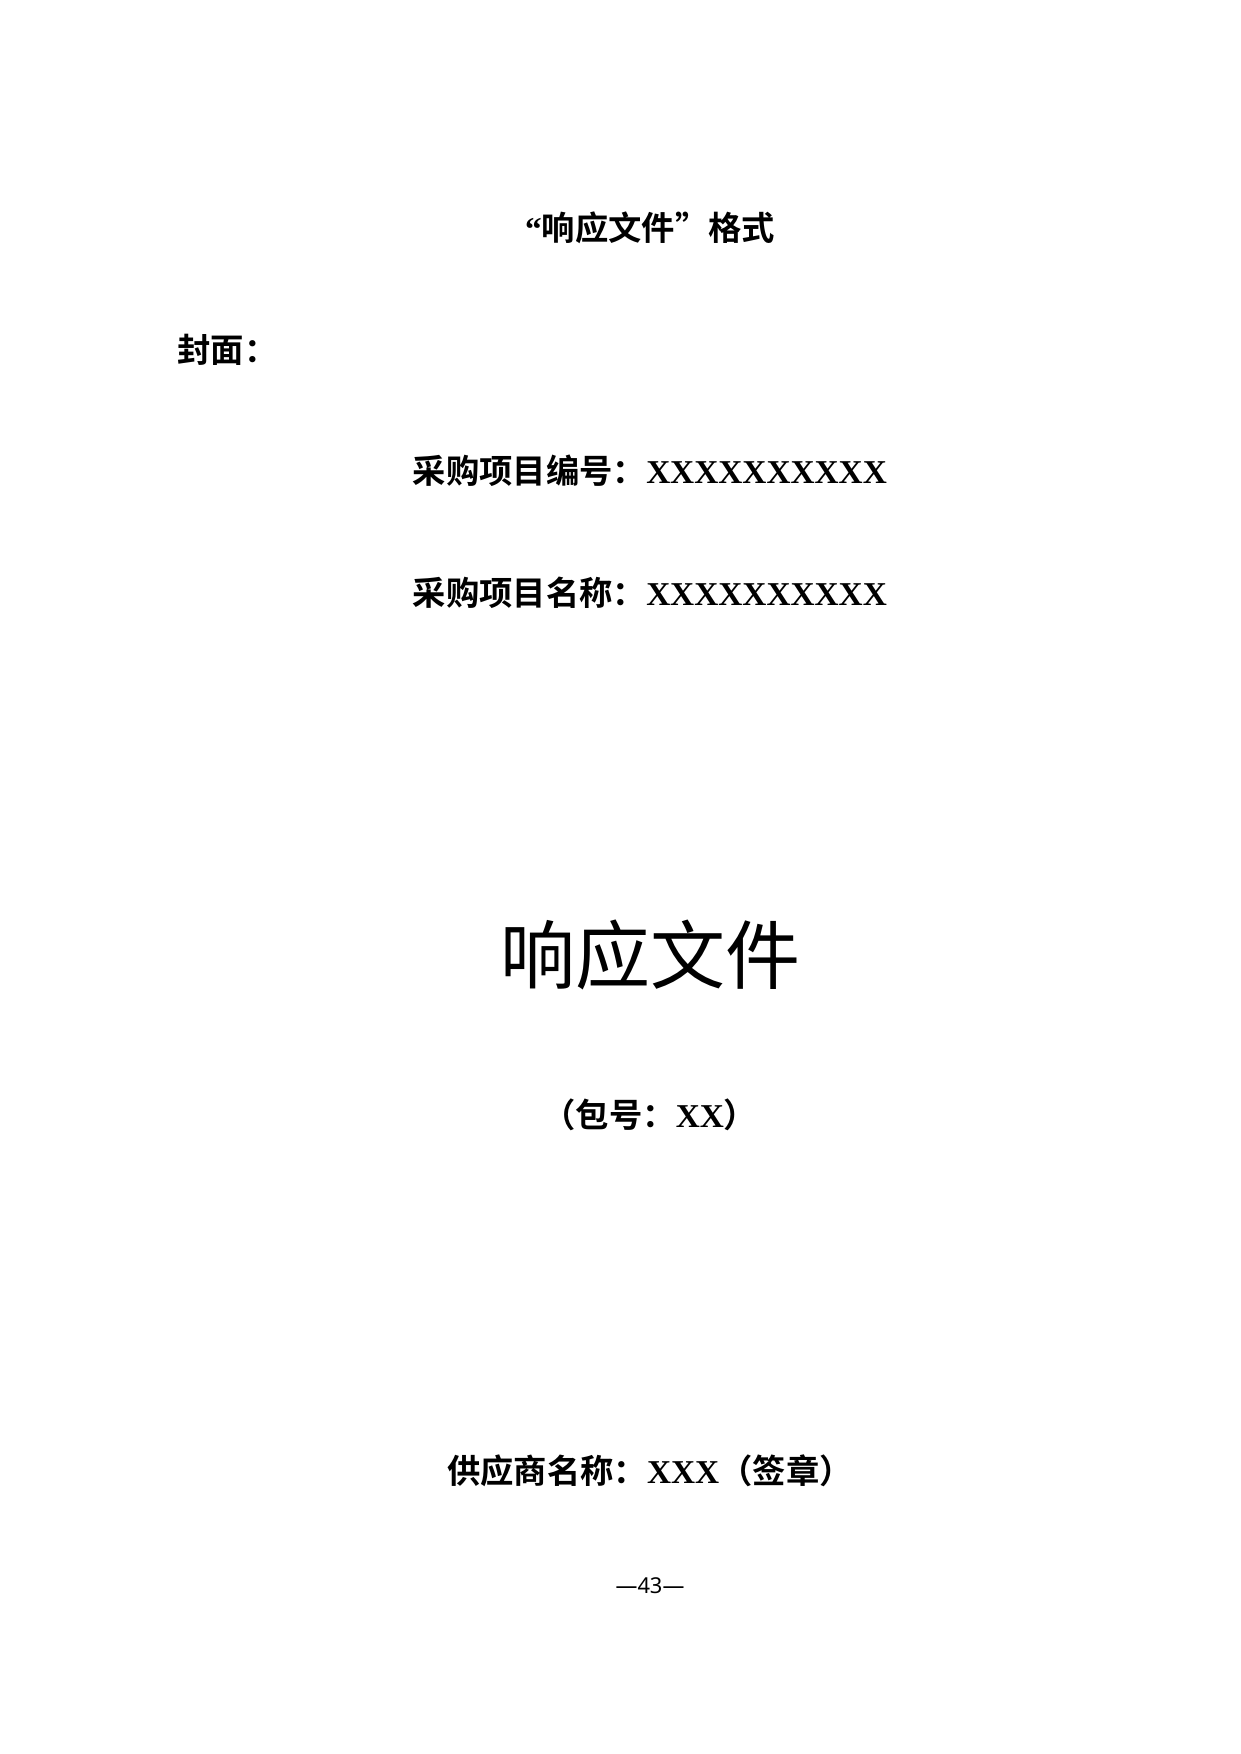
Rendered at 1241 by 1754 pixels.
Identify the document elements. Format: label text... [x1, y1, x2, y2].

text 采购项目名称：XXXXXXXXXX [177, 558, 1122, 623]
text 供应商名称：XXX（签章） [177, 1436, 1122, 1501]
text “响应文件”格式 [177, 193, 1122, 258]
text 封面： [177, 315, 1122, 380]
text 采购项目编号：XXXXXXXXXX [177, 437, 1122, 502]
text 响应文件 [177, 885, 1122, 1015]
text （包号：XX） [177, 1080, 1122, 1145]
